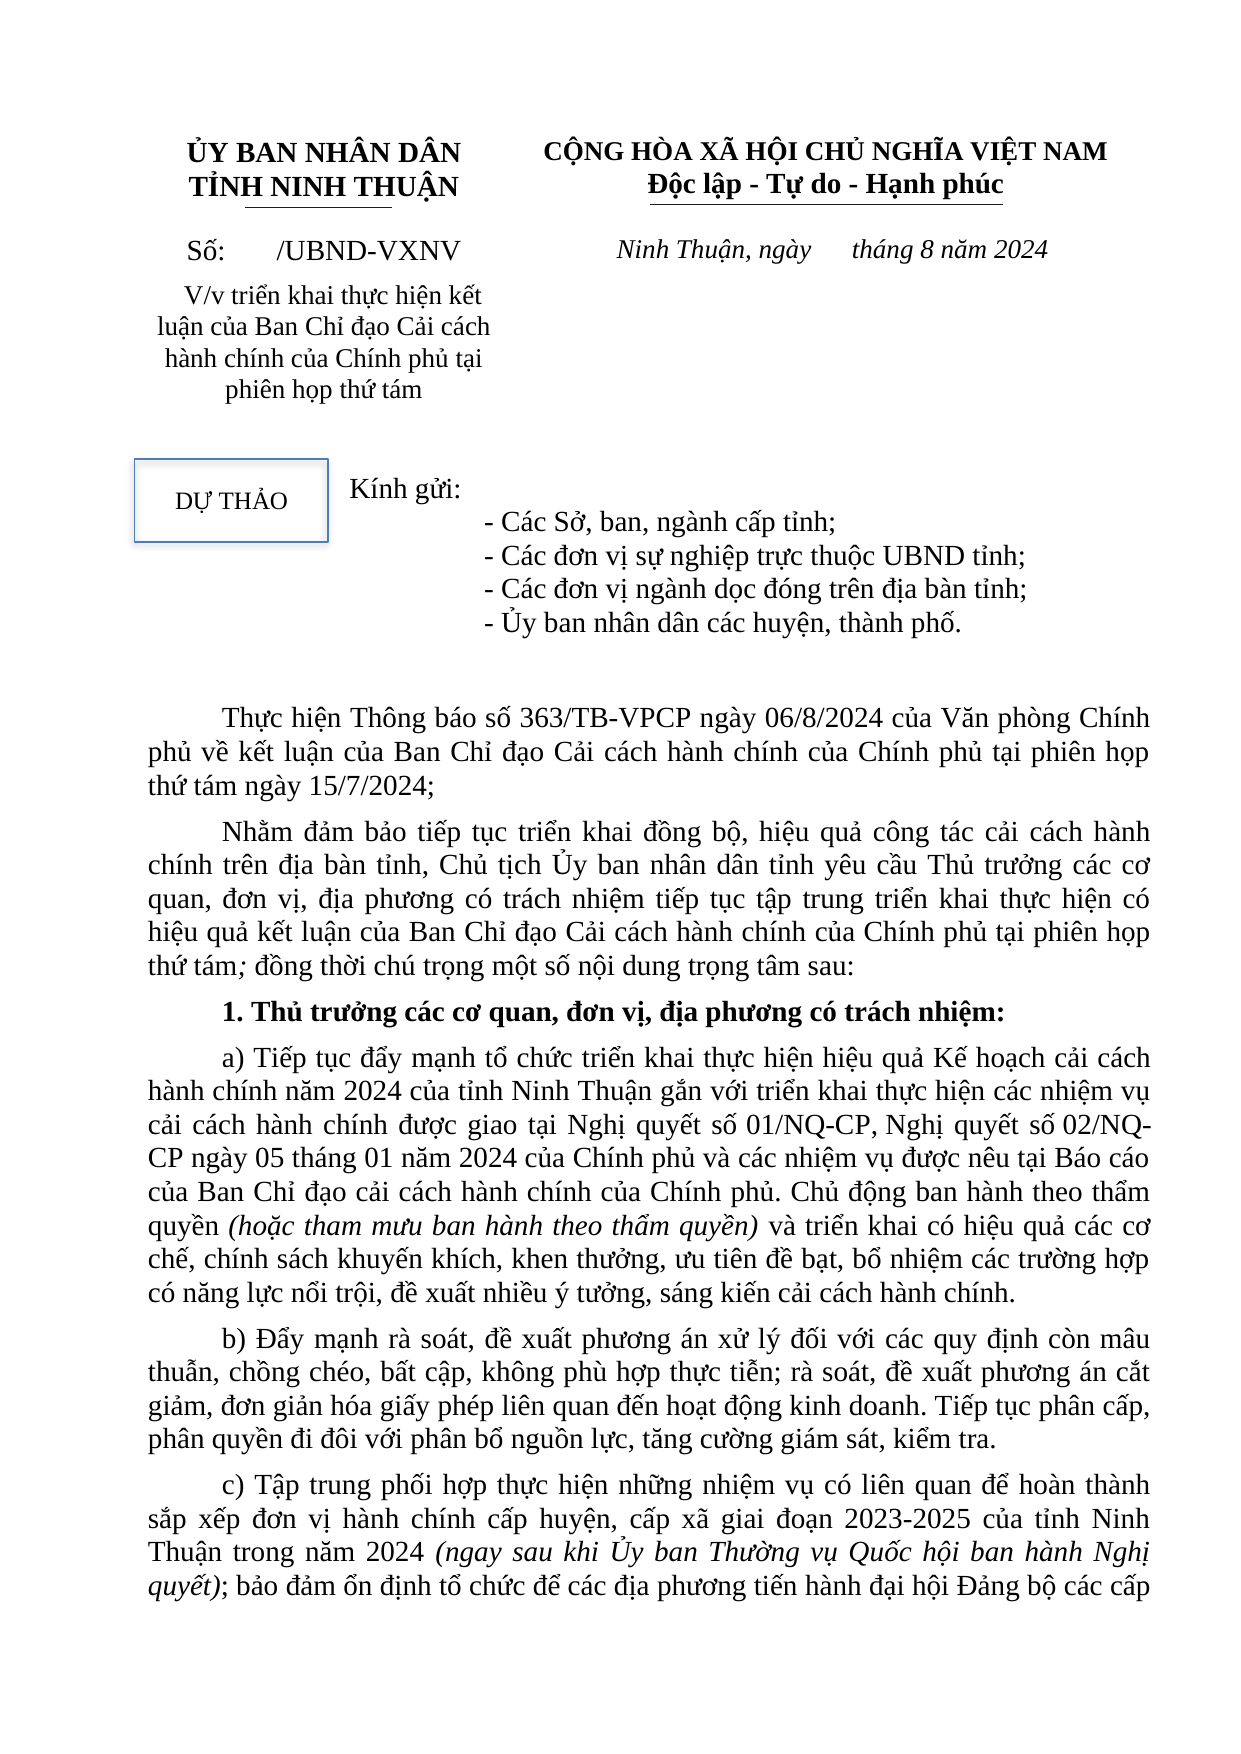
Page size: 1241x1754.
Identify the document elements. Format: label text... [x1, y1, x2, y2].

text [148, 1467, 1152, 1602]
text a) Tiếp tục đẩy mạnh tổ chức triển khai thực hiện hiệu quả Kế hoạch cải cách hành chính năm 2024 của tỉnh Ninh Thuận gắn với triển khai thực hiện các nhiệm vụ cải cách hành chính được giao tại Nghị quyết số 01/NQ-CP, Nghị quyết số 02/NQ-CP ngày 05 tháng 01 năm 2024 của Chính phủ và các nhiệm vụ được nêu tại Báo cáo của Ban Chỉ đạo cải cách hành chính của Chính phủ. Chủ động ban hành theo thẩm quyền (hoặc tham mưu ban hành theo thẩm quyền) và triển khai có hiệu quả các cơ chế, chính sách khuyến khích, khen thưởng, ưu tiên đề bạt, bổ nhiệm các trường hợp có năng lực nổi trội, đề xuất nhiều ý tưởng, sáng kiến cải cách hành chính. [148, 1040, 1152, 1308]
text Thực hiện Thông báo số 363/TB-VPCP ngày 06/8/2024 của Văn phòng Chính phủ về kết luận của Ban Chỉ đạo Cải cách hành chính của Chính phủ tại phiên họp thứ tám ngày 15/7/2024; [148, 701, 1152, 801]
table_header Kính gửi: [148, 471, 473, 639]
table_header CỘNG HÒA XÃ HỘI CHỦ NGHĨA VIỆT NAM Độc lập - Tự do - Hạnh phúc Ninh Thuận, ngày tháng 8 năm 2024 [511, 135, 1140, 404]
table_header - Các Sở, ban, ngành cấp tỉnh; - Các đơn vị sự nghiệp trực thuộc UBND tỉnh; - Các đơn vị ngành dọc đóng trên địa bàn tỉnh; - Ủy ban nhân dân các huyện, thành phố. [473, 471, 1122, 639]
text b) Đẩy mạnh rà soát, đề xuất phương án xử lý đối với các quy định còn mâu thuẫn, chồng chéo, bất cập, không phù hợp thực tiễn; rà soát, đề xuất phương án cắt giảm, đơn giản hóa giấy phép liên quan đến hoạt động kinh doanh. Tiếp tục phân cấp, phân quyền đi đôi với phân bổ nguồn lực, tăng cường giám sát, kiểm tra. [148, 1321, 1152, 1455]
text 1. Thủ trưởng các cơ quan, đơn vị, địa phương có trách nhiệm: [148, 994, 1152, 1027]
table_header ỦY BAN NHÂN DÂN TỈNH NINH THUẬN Số: /UBND-VXNV V/v triển khai thực hiện kết luận của Ban Chỉ đạo Cải cách hành chính của Chính phủ tại phiên họp thứ tám [136, 135, 511, 404]
text Nhằm đảm bảo tiếp tục triển khai đồng bộ, hiệu quả công tác cải cách hành chính trên địa bàn tỉnh, Chủ tịch Ủy ban nhân dân tỉnh yêu cầu Thủ trưởng các cơ quan, đơn vị, địa phương có trách nhiệm tiếp tục tập trung triển khai thực hiện có hiệu quả kết luận của Ban Chỉ đạo Cải cách hành chính của Chính phủ tại phiên họp thứ tám; đồng thời chú trọng một số nội dung trọng tâm sau: [148, 814, 1152, 981]
